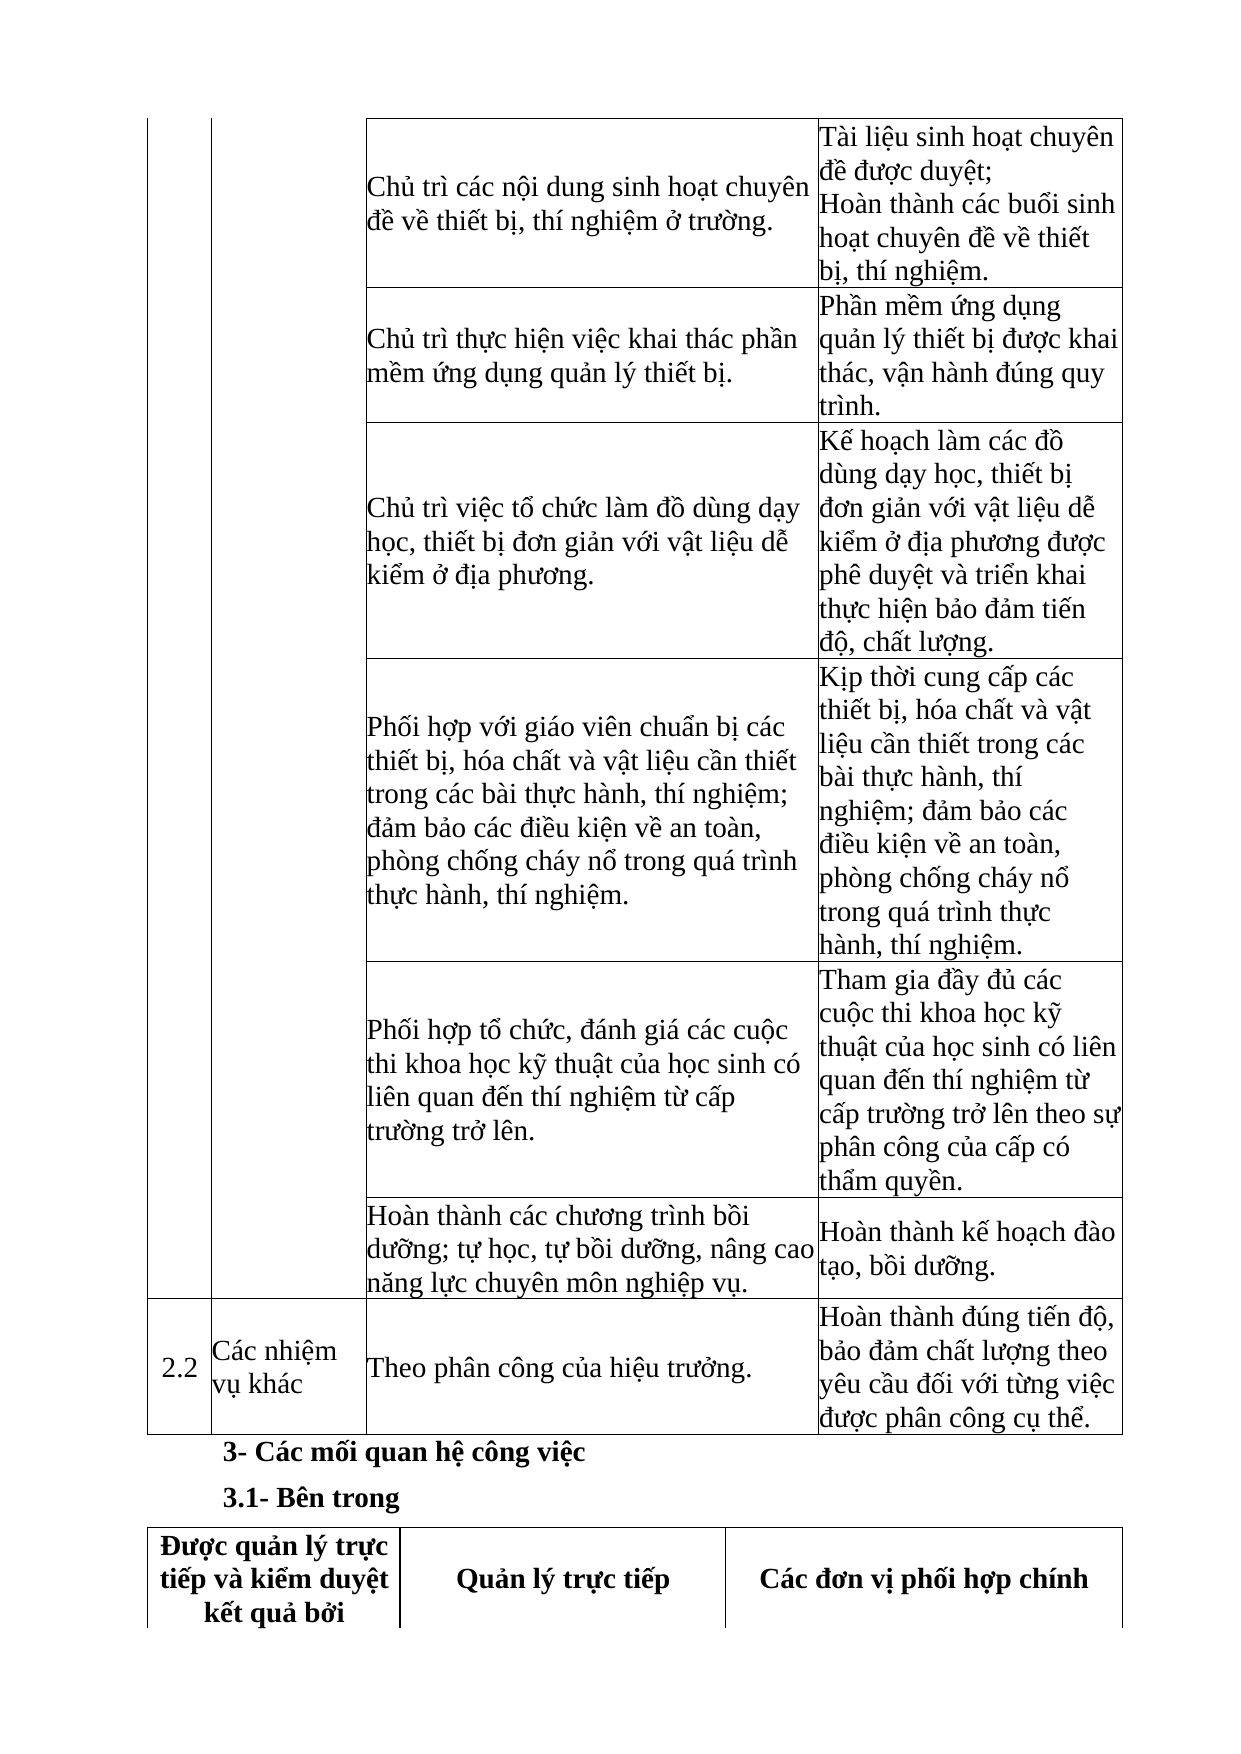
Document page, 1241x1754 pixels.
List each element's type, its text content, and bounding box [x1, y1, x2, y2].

table_cell Chủ trì thực hiện việc khai thác phần mềm ứng dụng quản lý thiết bị. [367, 288, 818, 422]
table_cell Hoàn thành đúng tiến độ, bảo đảm chất lượng theo yêu cầu đối với từng việc được phân công cụ thể. [819, 1299, 1122, 1433]
text 3- Các mối quan hệ công việc [148, 1435, 1122, 1468]
table_cell 2.2 [148, 1299, 211, 1433]
table_cell Phối hợp tổ chức, đánh giá các cuộc thi khoa học kỹ thuật của học sinh có liên quan đến thí nghiệm từ cấp trường trở lên. [367, 962, 818, 1197]
table_header Quản lý trực tiếp [401, 1528, 725, 1628]
text 3.1- Bên trong [148, 1481, 1122, 1514]
table_cell Tham gia đầy đủ các cuộc thi khoa học kỹ thuật của học sinh có liên quan đến thí nghiệm từ cấp trường trở lên theo sự phân công của cấp có thẩm quyền. [819, 962, 1122, 1197]
table_cell Kịp thời cung cấp các thiết bị, hóa chất và vật liệu cần thiết trong các bài thực hành, thí nghiệm; đảm bảo các điều kiện về an toàn, phòng chống cháy nổ trong quá trình thực hành, thí nghiệm. [819, 659, 1122, 961]
table_cell Kế hoạch làm các đồ dùng dạy học, thiết bị đơn giản với vật liệu dễ kiểm ở địa phương được phê duyệt và triển khai thực hiện bảo đảm tiến độ, chất lượng. [819, 423, 1122, 658]
table_cell Hoàn thành các chương trình bồi dưỡng; tự học, tự bồi dưỡng, nâng cao năng lực chuyên môn nghiệp vụ. [367, 1198, 818, 1298]
table_cell Hoàn thành kế hoạch đào tạo, bồi dưỡng. [819, 1198, 1122, 1298]
table_header Được quản lý trực tiếp và kiểm duyệt kết quả bởi [148, 1528, 399, 1628]
table_header Các đơn vị phối hợp chính [726, 1528, 1122, 1628]
table_cell Theo phân công của hiệu trưởng. [367, 1299, 818, 1433]
table_cell Phối hợp với giáo viên chuẩn bị các thiết bị, hóa chất và vật liệu cần thiết trong các bài thực hành, thí nghiệm; đảm bảo các điều kiện về an toàn, phòng chống cháy nổ trong quá trình thực hành, thí nghiệm. [367, 659, 818, 961]
table_cell Chủ trì các nội dung sinh hoạt chuyên đề về thiết bị, thí nghiệm ở trường. [367, 119, 818, 287]
table_cell Chủ trì việc tổ chức làm đồ dùng dạy học, thiết bị đơn giản với vật liệu dễ kiểm ở địa phương. [367, 423, 818, 658]
table_cell Phần mềm ứng dụng quản lý thiết bị được khai thác, vận hành đúng quy trình. [819, 288, 1122, 422]
table_cell Tài liệu sinh hoạt chuyên đề được duyệt; Hoàn thành các buổi sinh hoạt chuyên đề về thiết bị, thí nghiệm. [819, 119, 1122, 287]
table_cell Các nhiệm vụ khác [212, 1299, 366, 1433]
